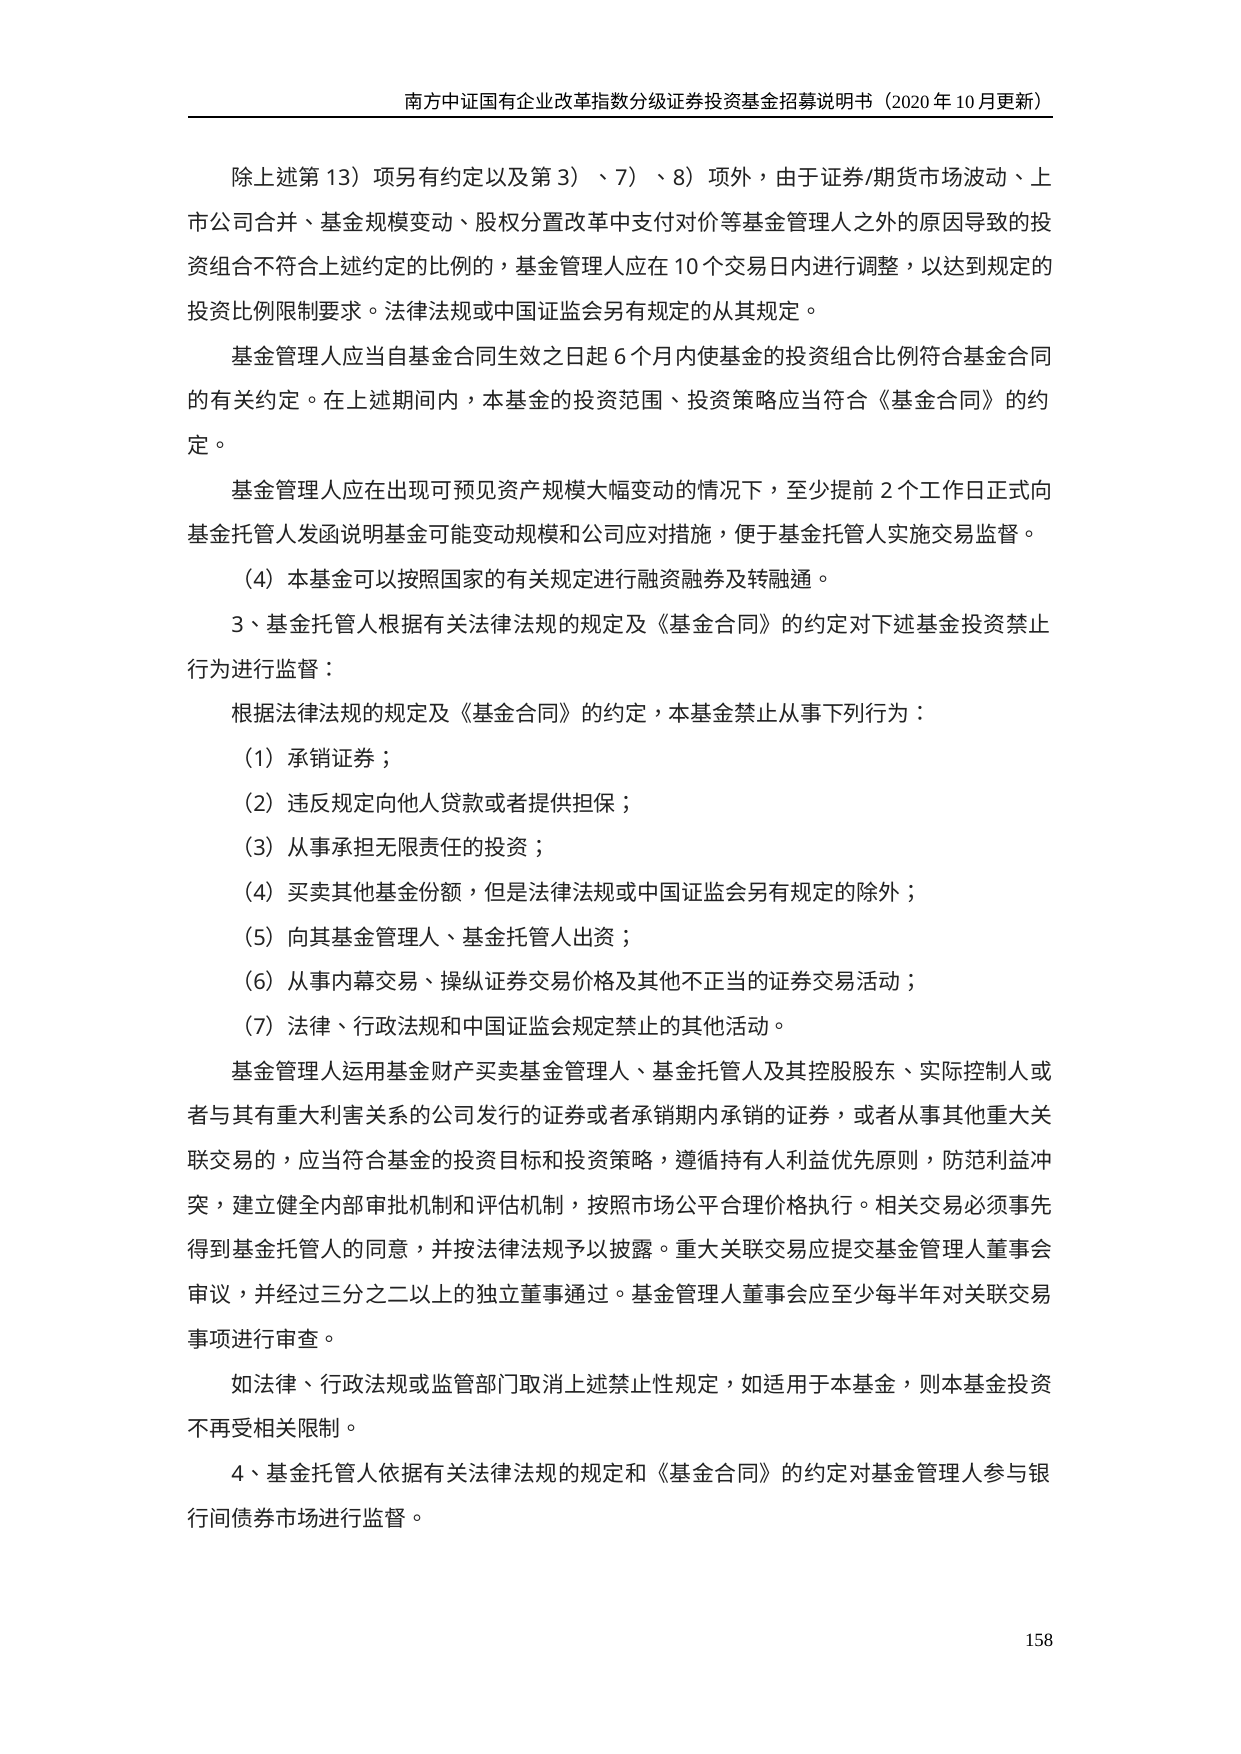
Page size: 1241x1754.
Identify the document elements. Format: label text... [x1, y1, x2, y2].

text 4、基金托管人依据有关法律法规的规定和《基金合同》的约定对基金管理人参与银行间债券市场进行监督。 [187, 1458, 1053, 1532]
text （1）承销证券； [187, 743, 1053, 773]
text 基金管理人应当自基金合同生效之日起6个月内使基金的投资组合比例符合基金合同的有关约定。在上述期间内，本基金的投资范围、投资策略应当符合《基金合同》的约定。 [187, 341, 1053, 460]
text 除上述第13）项另有约定以及第3）、7）、8）项外，由于证券/期货市场波动、上市公司合并、基金规模变动、股权分置改革中支付对价等基金管理人之外的原因导致的投资组合不符合上述约定的比例的，基金管理人应在10个交易日内进行调整，以达到规定的投资比例限制要求。法律法规或中国证监会另有规定的从其规定。 [187, 162, 1053, 326]
text 如法律、行政法规或监管部门取消上述禁止性规定，如适用于本基金，则本基金投资不再受相关限制。 [187, 1368, 1053, 1443]
text （3）从事承担无限责任的投资； [187, 832, 1053, 862]
text 基金管理人应在出现可预见资产规模大幅变动的情况下，至少提前2个工作日正式向基金托管人发函说明基金可能变动规模和公司应对措施，便于基金托管人实施交易监督。 [187, 475, 1053, 549]
text （7）法律、行政法规和中国证监会规定禁止的其他活动。 [187, 1011, 1053, 1041]
text （4）本基金可以按照国家的有关规定进行融资融券及转融通。 [187, 564, 1053, 594]
text 基金管理人运用基金财产买卖基金管理人、基金托管人及其控股股东、实际控制人或者与其有重大利害关系的公司发行的证券或者承销期内承销的证券，或者从事其他重大关联交易的，应当符合基金的投资目标和投资策略，遵循持有人利益优先原则，防范利益冲突，建立健全内部审批机制和评估机制，按照市场公平合理价格执行。相关交易必须事先得到基金托管人的同意，并按法律法规予以披露。重大关联交易应提交基金管理人董事会审议，并经过三分之二以上的独立董事通过。基金管理人董事会应至少每半年对关联交易事项进行审查。 [187, 1056, 1053, 1354]
text （4）买卖其他基金份额，但是法律法规或中国证监会另有规定的除外； [187, 877, 1053, 907]
text 根据法律法规的规定及《基金合同》的约定，本基金禁止从事下列行为： [187, 698, 1053, 728]
text （6）从事内幕交易、操纵证券交易价格及其他不正当的证券交易活动； [187, 966, 1053, 996]
text 3、基金托管人根据有关法律法规的规定及《基金合同》的约定对下述基金投资禁止行为进行监督： [187, 609, 1053, 683]
text （5）向其基金管理人、基金托管人出资； [187, 922, 1053, 951]
text （2）违反规定向他人贷款或者提供担保； [187, 788, 1053, 817]
